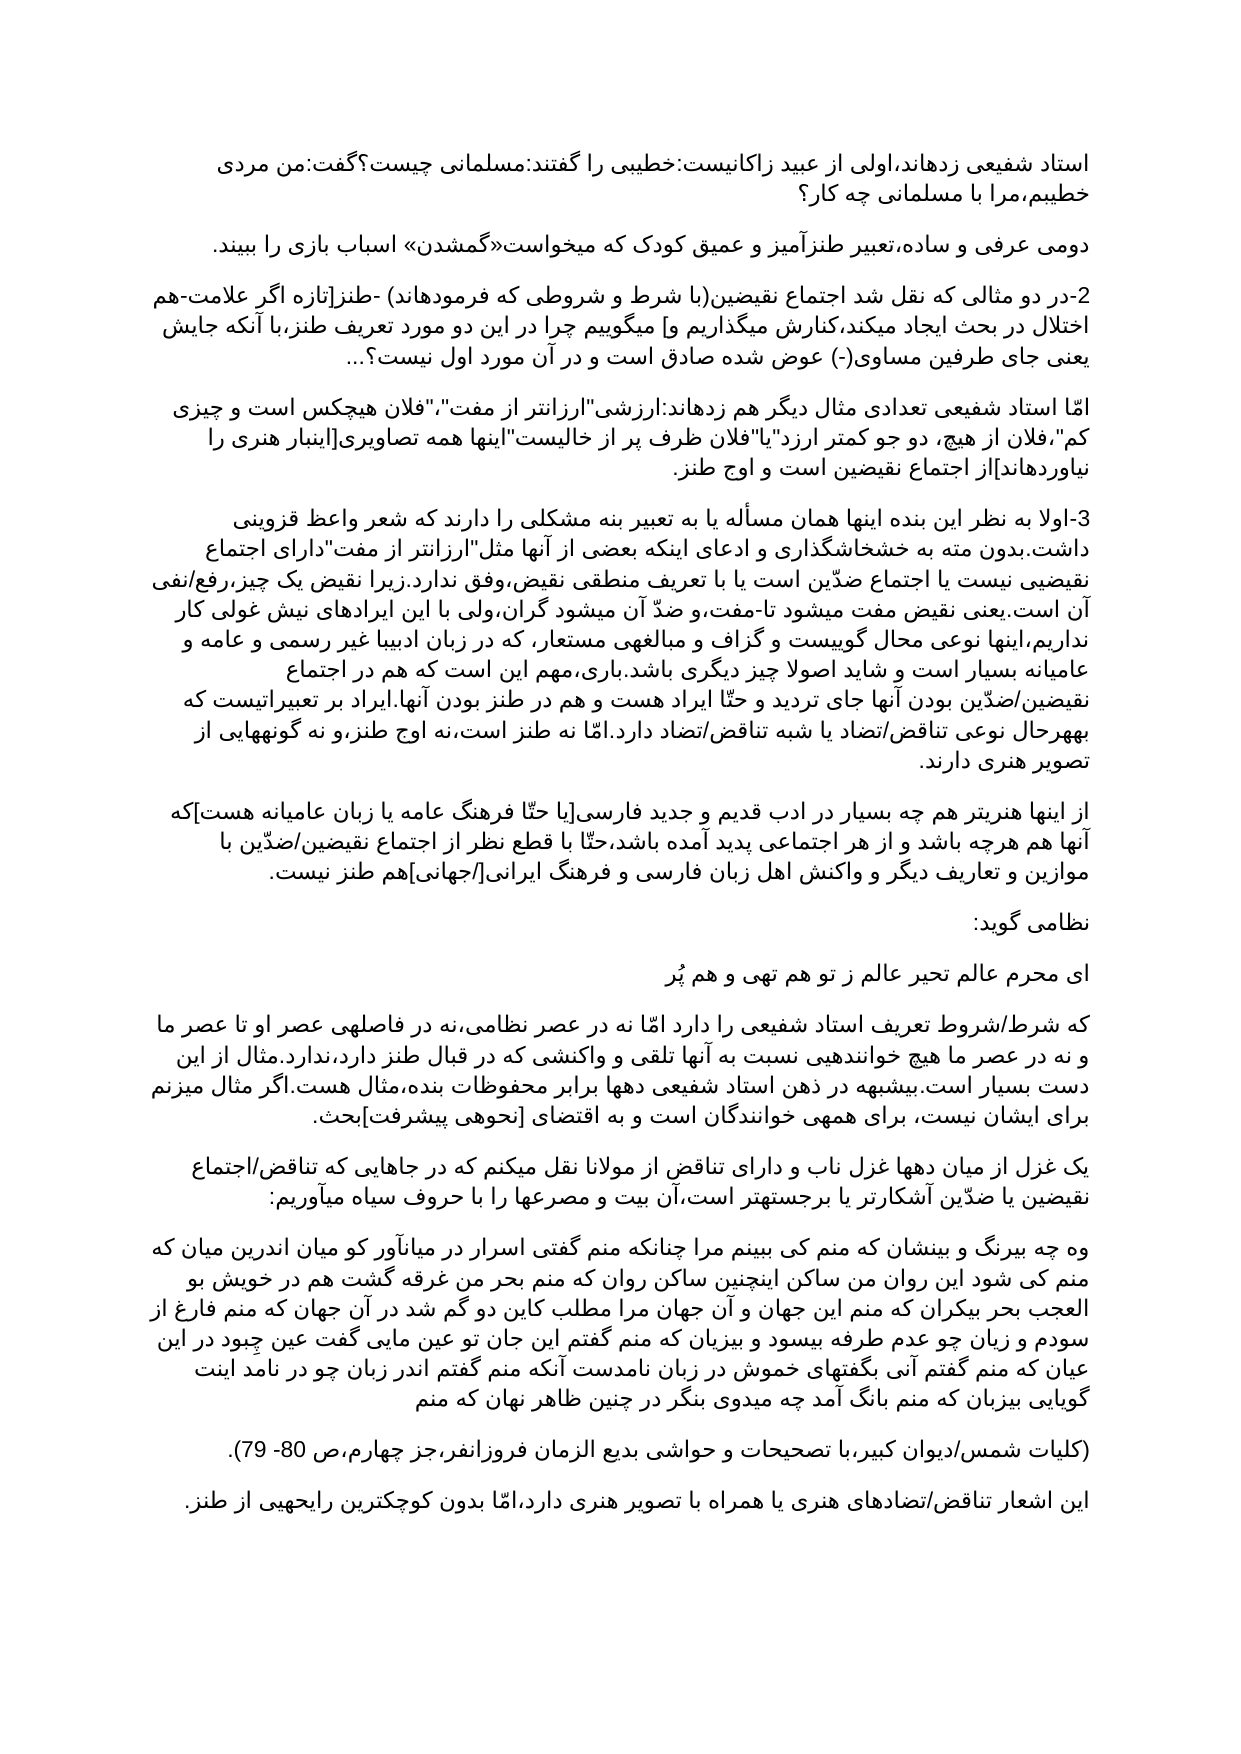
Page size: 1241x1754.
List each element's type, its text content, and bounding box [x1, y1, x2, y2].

text دومی عرفی و ساده،تعبیر طنزآمیز و عمیق کودک که می‏خواست«گم‏شدن» اسباب بازی را ببیند. [150, 231, 1090, 258]
text 2-در دو مثالی که نقل شد اجتماع‏ نقیضین(با شرط و شروطی که فرموده‏اند) -طنز[تازه اگر علامت-هم اختلال در بحث ایجاد می‏کند،کنارش می‏گذاریم و] می‏گوییم چرا در این دو مورد تعریف طنز،با آن‏که جایش یعنی جای طرفین مساوی(-) عوض شده صادق است و در آن مورد اول‏ نیست؟... [150, 282, 1090, 369]
text از این‏ها هنری‏تر هم چه بسیار در ادب‏ قدیم و جدید فارسی‏[یا حتّا فرهنگ عامه یا زبان عامیانه هست‏]که آن‏ها هم هرچه‏ باشد و از هر اجتماعی پدید آمده باشد،حتّا با قطع نظر از اجتماع نقیضین/ضدّین با موازین و تعاریف دیگر و واکنش اهل زبان‏ فارسی و فرهنگ ایرانی‏[/جهانی‏]هم طنز نیست. [150, 798, 1090, 885]
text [150, 150, 1090, 207]
text که شرط/شروط تعریف استاد شفیعی‏ را دارد امّا نه در عصر نظامی،نه در فاصله‏ی‏ عصر او تا عصر ما و نه در عصر ما هیچ‏ خواننده‏یی نسبت به آن‏ها تلقی و واکنشی‏ که در قبال طنز دارد،ندارد.مثال از این‏ دست بسیار است.بی‏شبهه در ذهن استاد شفیعی ده‏ها برابر محفوظات بنده،مثال‏ هست.اگر مثال می‏زنم برای ایشان نیست، برای همه‏ی خوانندگان است و به اقتضای‏ [نحوه‏ی پیشرفت‏]بحث. [150, 1011, 1090, 1128]
text یک غزل از میان ده‏ها غزل ناب و دارای تناقض از مولانا نقل می‏کنم که در جاهایی که تناقض/اجتماع نقیضین یا ضدّین آشکارتر یا برجسته‏تر است،آن بیت‏ و مصرع‏ها را با حروف سیاه می‏آوریم: [150, 1153, 1090, 1210]
text 3-اولا به نظر این بنده این‏ها همان‏ مسأله یا به تعبیر بنه مشکلی را دارند که‏ شعر واعظ قزوینی داشت.بدون مته به‏ خشخاش‏گذاری و ادعای این‏که بعضی از آن‏ها مثل‏"ارزان‏تر از مفت‏"دارای اجتماع‏ نقیضیی نیست یا اجتماع ضدّین است یا با تعریف منطقی نقیض،وفق ندارد.زیرا نقیض یک چیز،رفع/نفی آن است.یعنی‏ نقیض مفت می‏شود تا-مفت،و ضدّ آن‏ می‏شود گران،ولی با این ایرادهای نیش غولی کار نداریم،این‏ها نوعی‏ محال گویی‏ست و گزاف و مبالغه‏ی مستعار، که در زبان ادبیبا غیر رسمی و عامه و عامیانه بسیار است و شاید اصولا چیز دیگری باشد.باری،مهم این است که هم‏ در اجتماع نقیضین/ضدّین بودن آن‏ها جای‏ تردید و حتّا ایراد هست و هم در طنز بودن‏ آن‏ها.ایراد بر تعبیراتی‏ست که به‏هرحال‏ نوعی تناقض/تضاد یا شبه تناقض/تضاد دارد.امّا نه طنز است،نه اوج طنز،و نه‏ گونه‏هایی از تصویر هنری دارند. [150, 505, 1090, 773]
text نظامی گوید: [150, 909, 1090, 936]
text (کلیات شمس/دیوان کبیر،با تصحیحات و حواشی بدیع الزمان فروزانفر،جز چهارم،ص 80- 79). [150, 1436, 1090, 1463]
text امّا استاد شفیعی تعدادی مثال دیگر هم‏ زده‏اند:ارزشی‏"ارزان‏تر از مفت‏"،"فلان‏ هیچ‏کس است و چیزی کم‏"،فلان از هیچ، دو جو کم‏تر ارزد"یا"فلان ظرف پر از خالی‏ست‏"این‏ها همه تصاویری‏[این‏بار هنری را نیاورده‏اند]از اجتماع نقیضین است‏ و اوج طنز. [150, 394, 1090, 481]
text ای محرم عالم تحیر عالم ز تو هم تهی و هم پُر [150, 960, 1090, 987]
text وه چه بی‏رنگ و بی‏نشان که منم‏ کی ببینم مرا چنان‏که منم‏ گفتی اسرار در میان‏آور کو میان اندرین میان که منم‏ کی شود این روان من ساکن‏ این‏چنین ساکن روان که منم‏ بحر من غرقه گشت هم در خویش‏ بو العجب بحر بیکران که منم‏ این جهان و آن جهان مرا مطلب‏ کاین دو گم شد در آن جهان که منم‏ فارغ از سودم و زیان چو عدم‏ طرفه بی‏سود و بی‏زیان که منم‏ گفتم این جان تو عین مایی گفت‏ عین چِبود در این عیان که منم‏ گفتم آنی بگفت‏های خموش‏ در زبان نامدست آن‏که منم‏ گفتم اندر زبان چو در نامد اینت گویایی بی‏زبان که منم‏ بانگ آمد چه می‏دوی بنگر در چنین ظاهر نهان که منم [150, 1234, 1090, 1412]
text این اشعار تناقض/تضادهای هنری یا همراه با تصویر هنری دارد،امّا بدون‏ کوچک‏ترین رایحه‏یی از طنز. [150, 1487, 1090, 1514]
